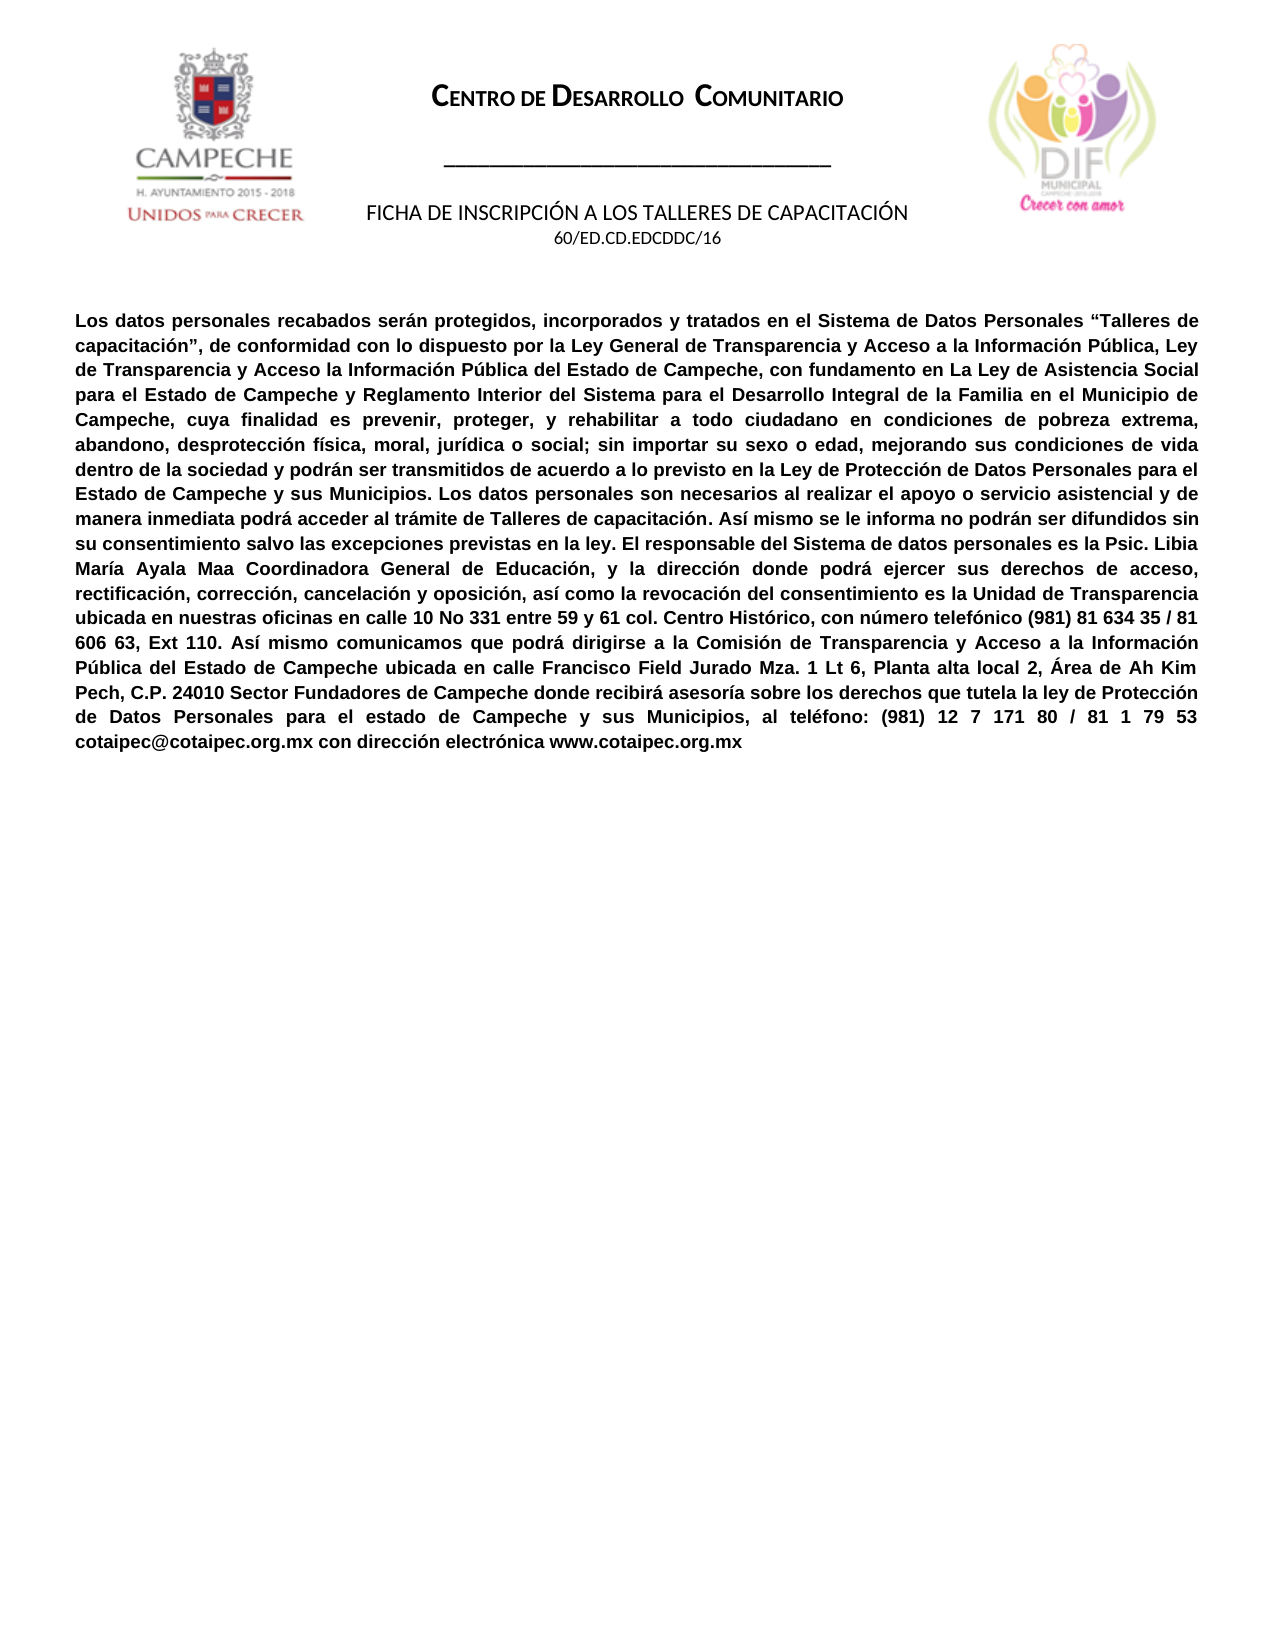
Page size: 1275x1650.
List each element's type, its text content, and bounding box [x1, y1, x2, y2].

text Los datos personales recabados serán protegidos, incorporados y tratados en el Sistema de Datos Personales “Talleres de capacitación”, de conformidad con lo dispuesto por la Ley General de Transparencia y Acceso a la Información Pública, Ley de Transparencia y Acceso la Información Pública del Estado de Campeche, con fundamento en La Ley de Asistencia Social para el Estado de Campeche y Reglamento Interior del Sistema para el Desarrollo Integral de la Familia en el Municipio de Campeche, cuya finalidad es prevenir, proteger, y rehabilitar a todo ciudadano en condiciones de pobreza extrema, abandono, desprotección física, moral, jurídica o social; sin importar su sexo o edad, mejorando sus condiciones de vida dentro de la sociedad y podrán ser transmitidos de acuerdo a lo previsto en la Ley de Protección de Datos Personales para el Estado de Campeche y sus Municipios. Los datos personales son necesarios al realizar el apoyo o servicio asistencial y de manera inmediata podrá acceder al trámite de Talleres de capacitación. Así mismo se le informa no podrán ser difundidos sin su consentimiento salvo las excepciones previstas en la ley. El responsable del Sistema de datos personales es la Psic. Libia María Ayala Maa Coordinadora General de Educación, y la dirección donde podrá ejercer sus derechos de acceso, rectificación, corrección, cancelación y oposición, así como la revocación del consentimiento es la Unidad de Transparencia ubicada en nuestras oficinas en calle 10 No 331 entre 59 y 61 col. Centro Histórico, con número telefónico (981) 81 634 35 / 81 606 63, Ext 110. Así mismo comunicamos que podrá dirigirse a la Comisión de Transparencia y Acceso a la Información Pública del Estado de Campeche ubicada en calle Francisco Field Jurado Mza. 1 Lt 6, Planta alta local 2, Área de Ah Kim Pech, C.P. 24010 Sector Fundadores de Campeche donde recibirá asesoría sobre los derechos que tutela la ley de Protección de Datos Personales para el estado de Campeche y sus Municipios, al teléfono: (981) 12 7 171 80 / 81 1 79 53 cotaipec@cotaipec.org.mx con dirección electrónica www.cotaipec.org.mx [75, 310, 1200, 753]
picture [956, 44, 1186, 226]
picture [125, 43, 310, 226]
